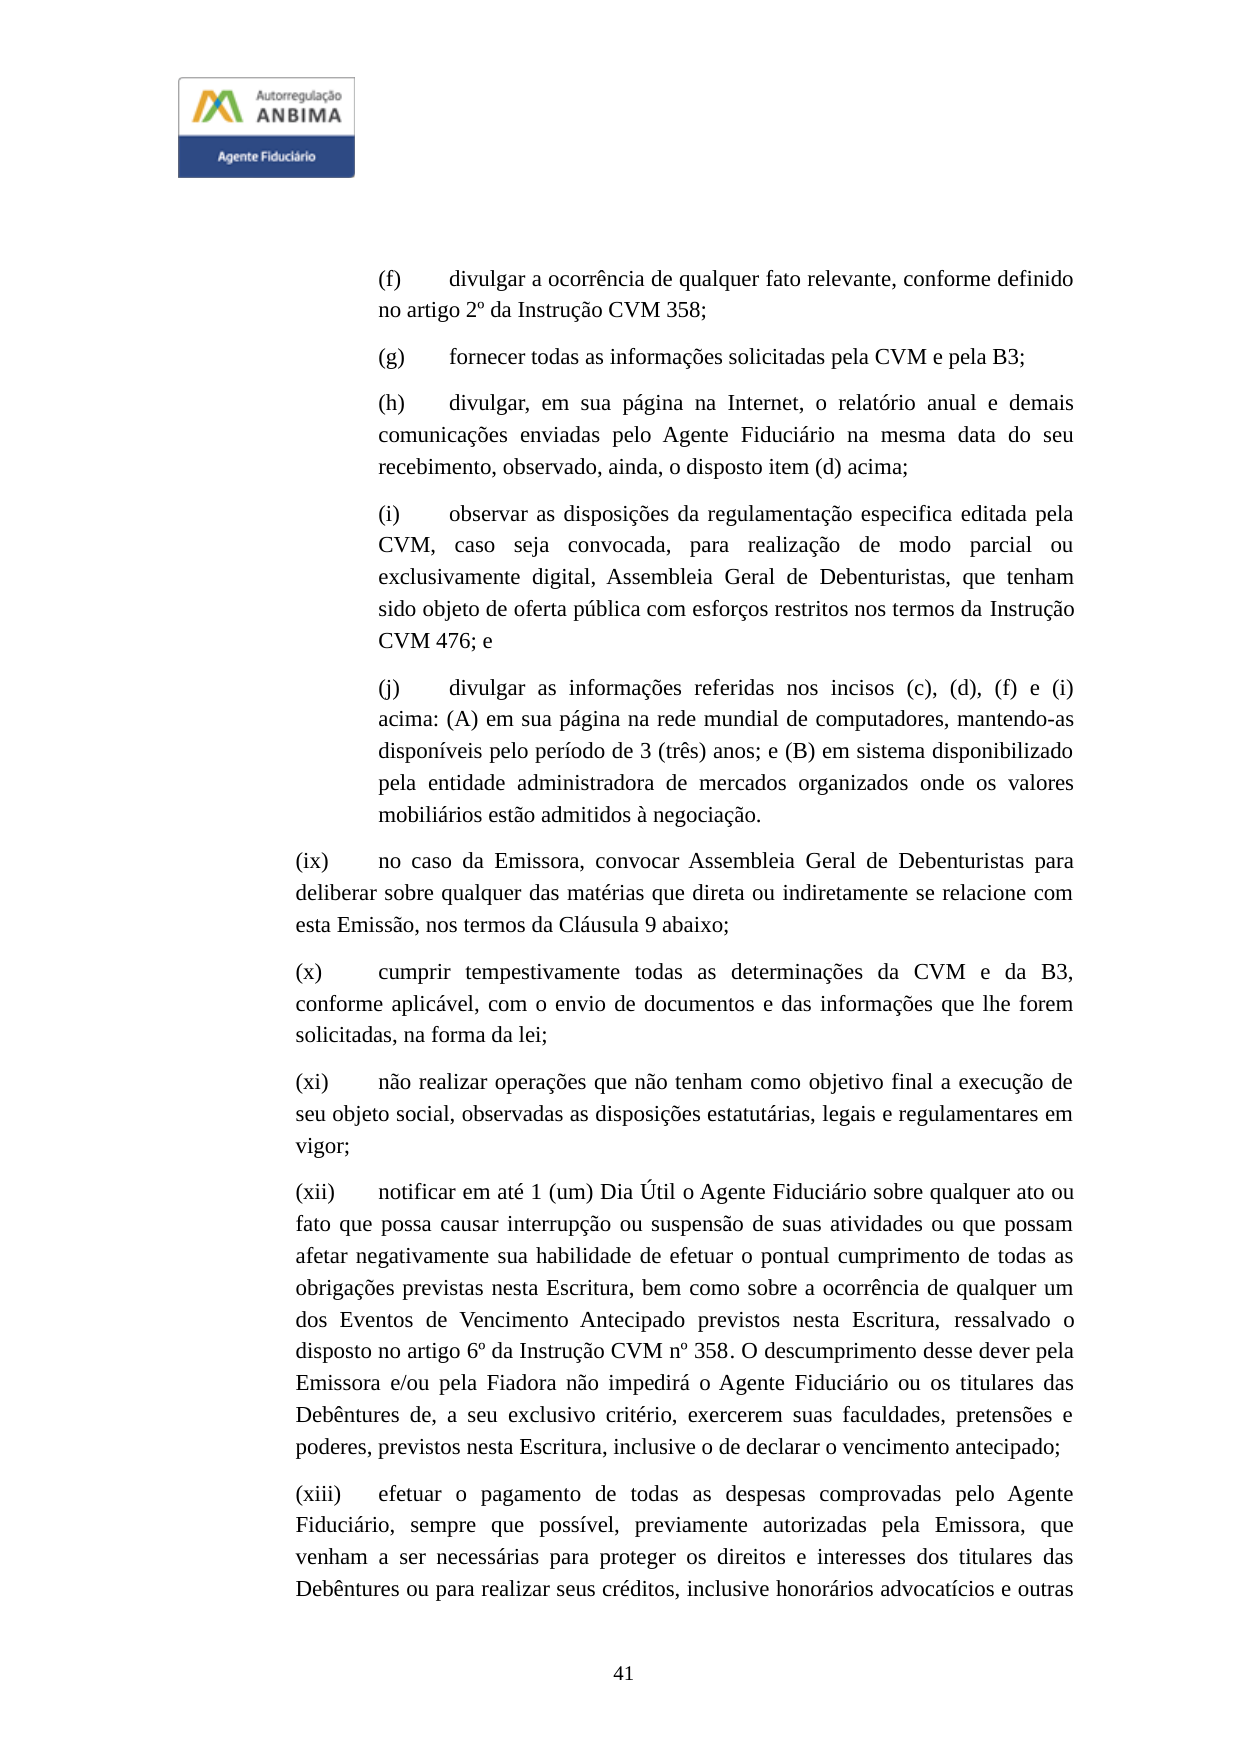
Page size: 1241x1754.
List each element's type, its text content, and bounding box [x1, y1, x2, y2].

list divulgar as informações referidas nos incisos (c), (d), (f) e (i) acima: (A) em sua página na rede mundial de computadores, mantendo-as disponíveis pelo período de 3 (três) anos; e (B) em sistema disponibilizado pela entidade administradora de mercados organizados onde os valores mobiliários estão admitidos à negociação. [378, 674, 1075, 827]
text não realizar operações que não tenham como objetivo final a execução de seu objeto social, observadas as disposições estatutárias, legais e regulamentares em vigor; [295, 1068, 1075, 1158]
list fornecer todas as informações solicitadas pela CVM e pela B3; [378, 343, 1075, 369]
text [295, 1480, 1075, 1602]
list divulgar a ocorrência de qualquer fato relevante, conforme definido no artigo 2º da Instrução CVM 358; [378, 265, 1075, 323]
list observar as disposições da regulamentação especifica editada pela CVM, caso seja convocada, para realização de modo parcial ou exclusivamente digital, Assembleia Geral de Debenturistas, que tenham sido objeto de oferta pública com esforços restritos nos termos da Instrução CVM 476; e [378, 500, 1075, 653]
text no caso da Emissora, convocar Assembleia Geral de Debenturistas para deliberar sobre qualquer das matérias que direta ou indiretamente se relacione com esta Emissão, nos termos da Cláusula 9 abaixo; [295, 848, 1075, 938]
text cumprir tempestivamente todas as determinações da CVM e da B3, conforme aplicável, com o envio de documentos e das informações que lhe forem solicitadas, na forma da lei; [295, 958, 1075, 1048]
list divulgar, em sua página na Internet, o relatório anual e demais comunicações enviadas pelo Agente Fiduciário na mesma data do seu recebimento, observado, ainda, o disposto item (d) acima; [378, 389, 1075, 479]
text notificar em até 1 (um) Dia Útil o Agente Fiduciário sobre qualquer ato ou fato que possa causar interrupção ou suspensão de suas atividades ou que possam afetar negativamente sua habilidade de efetuar o pontual cumprimento de todas as obrigações previstas nesta Escritura, bem como sobre a ocorrência de qualquer um dos Eventos de Vencimento Antecipado previstos nesta Escritura, ressalvado o disposto no artigo 6º da Instrução CVM nº 358. O descumprimento desse dever pela Emissora e/ou pela Fiadora não impedirá o Agente Fiduciário ou os titulares das Debêntures de, a seu exclusivo critério, exercerem suas faculdades, pretensões e poderes, previstos nesta Escritura, inclusive o de declarar o vencimento antecipado; [295, 1178, 1075, 1459]
